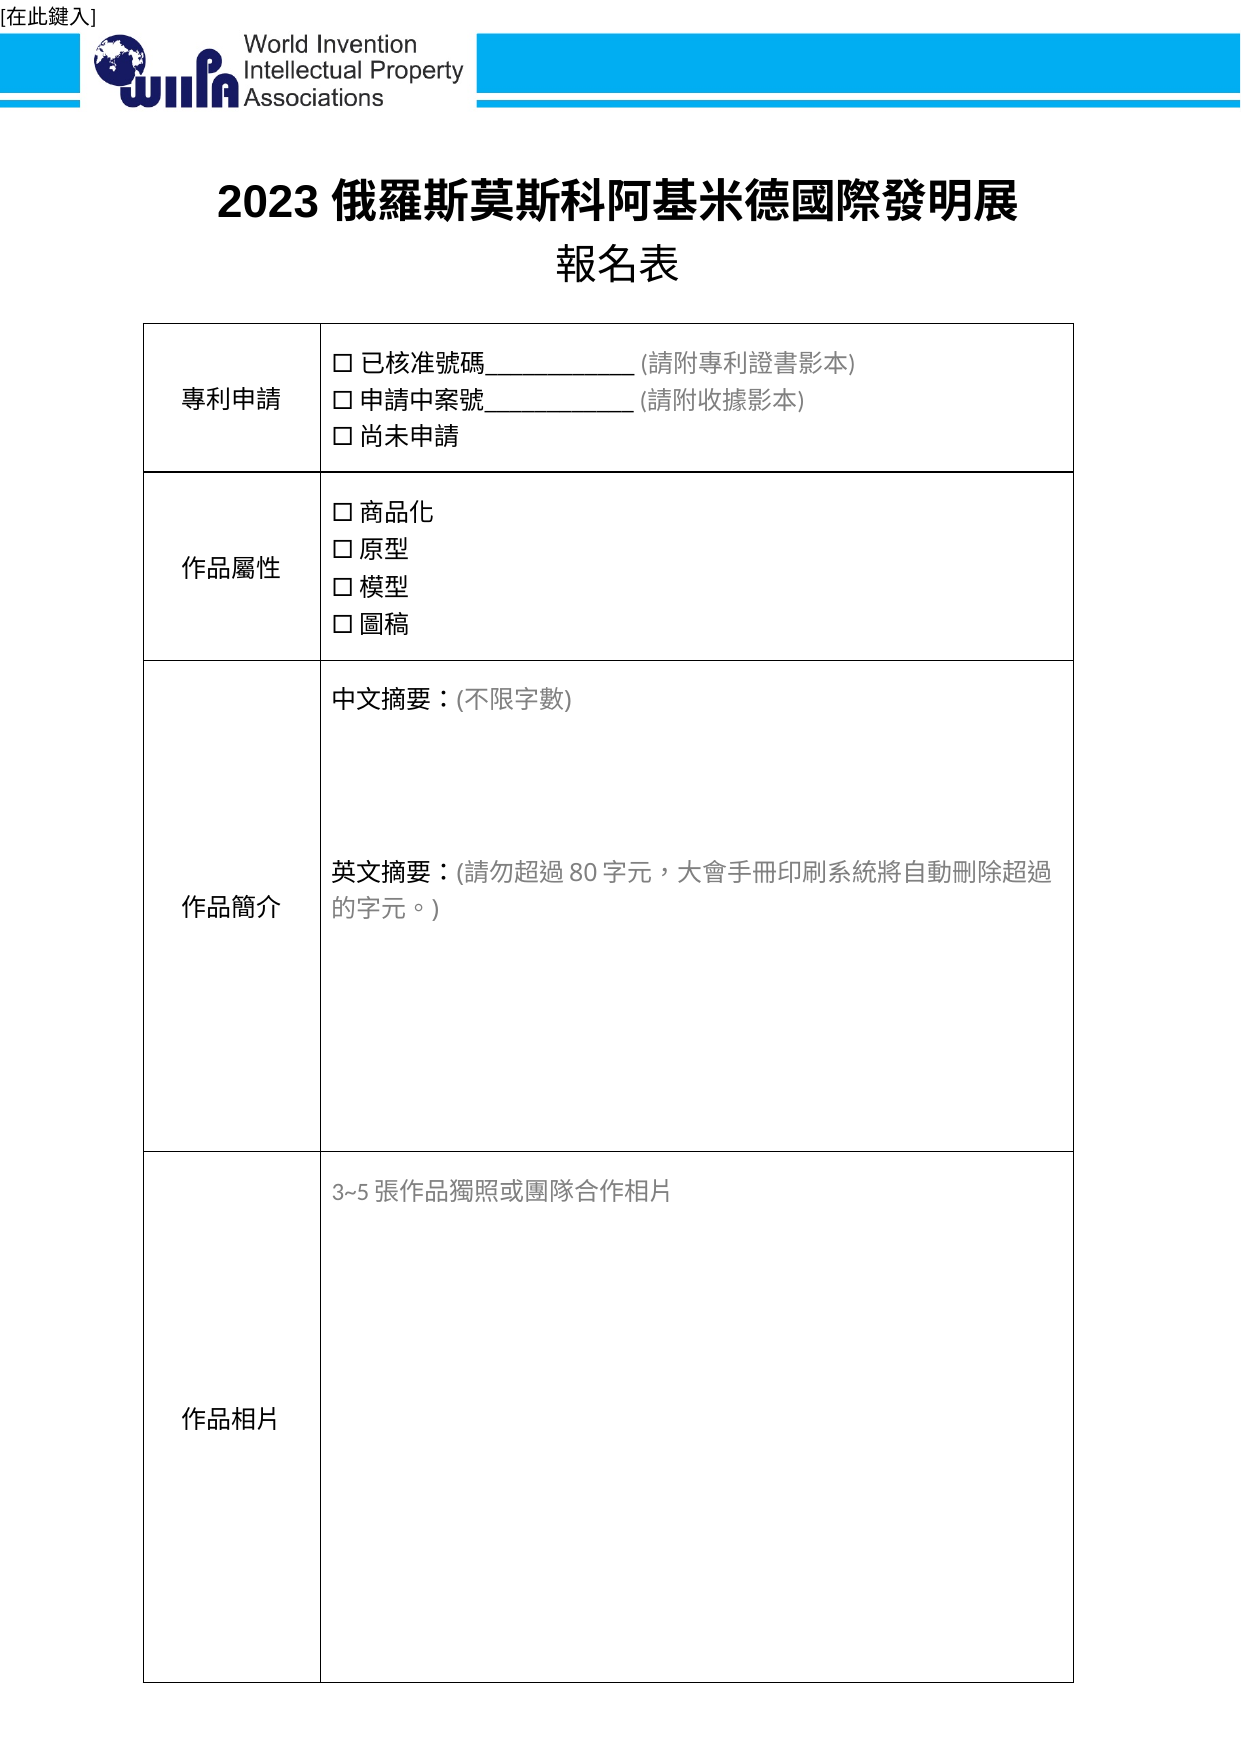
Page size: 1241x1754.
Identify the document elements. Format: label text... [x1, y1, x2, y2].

table_cell 作品簡介 [144, 661, 320, 1151]
table_cell 作品相片 [144, 1152, 320, 1682]
table_cell 商品化 原型 模型 圖稿 [321, 473, 1073, 660]
table_cell 中文摘要：(不限字數) 英文摘要：(請勿超過80字元，大會手冊印刷系統將自動刪除超過的字元。) [321, 661, 1073, 1151]
picture [0, 30, 1241, 112]
table_header 專利申請 [144, 324, 320, 471]
table_header 已核准號碼____________ (請附專利證書影本) 申請中案號____________ (請附收據影本) 尚未申請 [321, 324, 1073, 471]
table_cell 作品屬性 [144, 473, 320, 660]
table_cell 3~5張作品獨照或團隊合作相片 [321, 1152, 1073, 1682]
